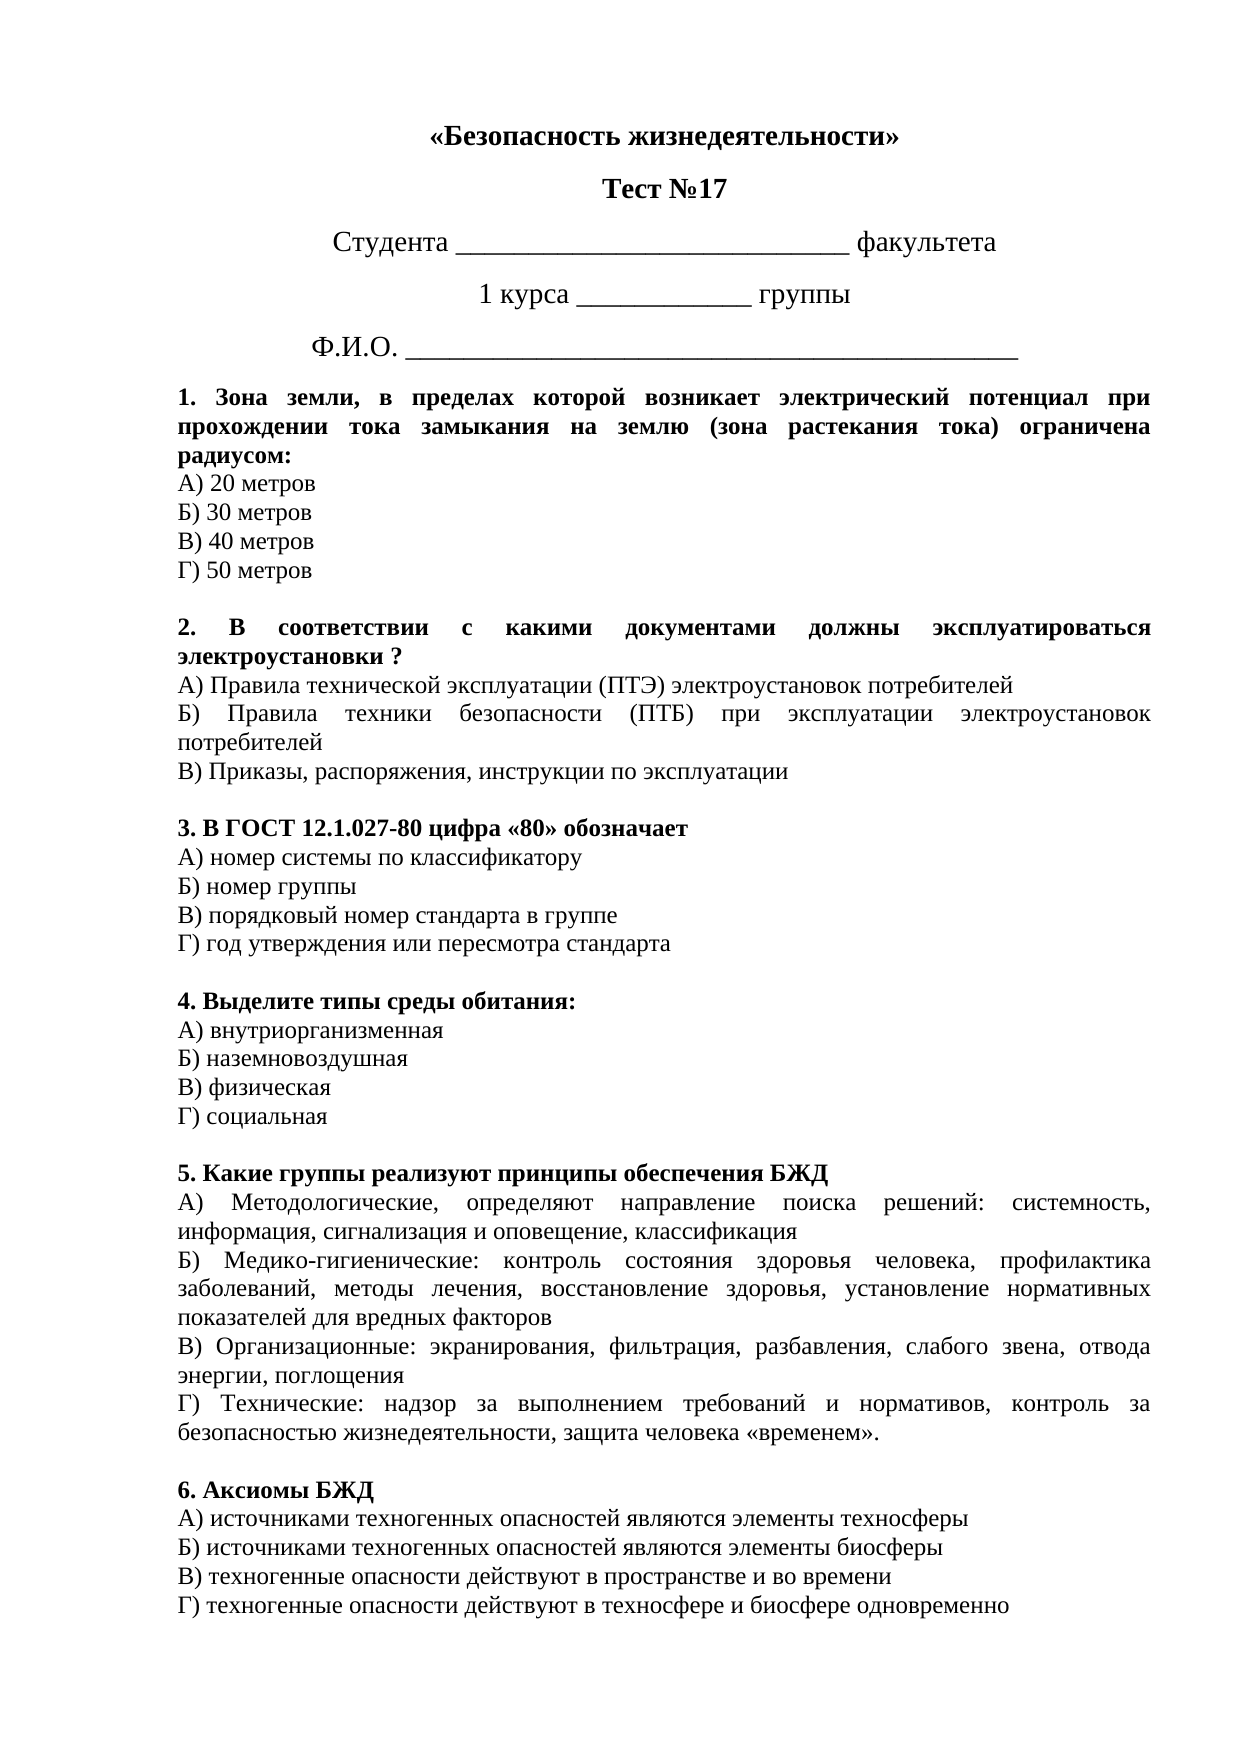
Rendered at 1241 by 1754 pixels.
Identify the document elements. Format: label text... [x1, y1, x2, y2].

text Ф.И.О. __________________________________________ [177, 329, 1152, 363]
text 6. Аксиомы БЖД [177, 1475, 1152, 1503]
text В) физическая [177, 1072, 1152, 1101]
text 4. Выделите типы среды обитания: [177, 986, 1152, 1015]
text Г) год утверждения или пересмотра стандарта [177, 928, 1152, 957]
text Б) источниками техногенных опасностей являются элементы биосферы [177, 1532, 1152, 1561]
text А) номер системы по классификатору [177, 842, 1152, 871]
text 1. Зона земли, в пределах которой возникает электрический потенциал при прохождении тока замыкания на землю (зона растекания тока) ограничена радиусом: [177, 382, 1152, 468]
text Б) [177, 497, 1152, 526]
text Г) техногенные опасности действуют в техносфере и биосфере одновременно [177, 1590, 1152, 1618]
text А) Методологические, определяют направление поиска решений: системность, информация, сигнализация и оповещение, классификация [177, 1187, 1152, 1245]
text А) [177, 468, 1152, 497]
text В) [177, 526, 1152, 555]
text Тест №17 [177, 171, 1152, 204]
text 2. В соответствии с какими документами должны эксплуатироваться электроустановки ? [177, 612, 1152, 670]
text Студента ___________________________ факультета [177, 224, 1152, 257]
text Г) Технические: надзор за выполнением требований и нормативов, контроль за безопасностью жизнедеятельности, защита человека «временем». [177, 1388, 1152, 1446]
text А) Правила технической эксплуатации (ПТЭ) электроустановок потребителей [177, 670, 1152, 698]
text Г) [177, 555, 1152, 583]
text В) порядковый номер стандарта в группе [177, 900, 1152, 928]
text А) источниками техногенных опасностей являются элементы техносферы [177, 1503, 1152, 1532]
text 1 курса ____________ группы [177, 277, 1152, 310]
text Б) Правила техники безопасности (ПТБ) при эксплуатации электроустановок потребителей [177, 698, 1152, 756]
text Б) наземновоздушная [177, 1043, 1152, 1072]
text А) внутриорганизменная [177, 1015, 1152, 1043]
text В) Приказы, распоряжения, инструкции по эксплуатации [177, 756, 1152, 785]
text Б) Медико-гигиенические: контроль состояния здоровья человека, профилактика заболеваний, методы лечения, восстановление здоровья, установление нормативных показателей для вредных факторов [177, 1245, 1152, 1331]
text Г) социальная [177, 1101, 1152, 1130]
text В) Организационные: экранирования, фильтрация, разбавления, слабого звена, отвода энергии, поглощения [177, 1331, 1152, 1388]
text В) техногенные опасности действуют в пространстве и во времени [177, 1561, 1152, 1590]
text 5. Какие группы реализуют принципы обеспечения БЖД [177, 1158, 1152, 1187]
text Б) номер группы [177, 871, 1152, 900]
text «Безопасность жизнедеятельности» [177, 118, 1152, 152]
text 3. В ГОСТ 12.1.027-80 цифра «80» обозначает [177, 813, 1152, 842]
